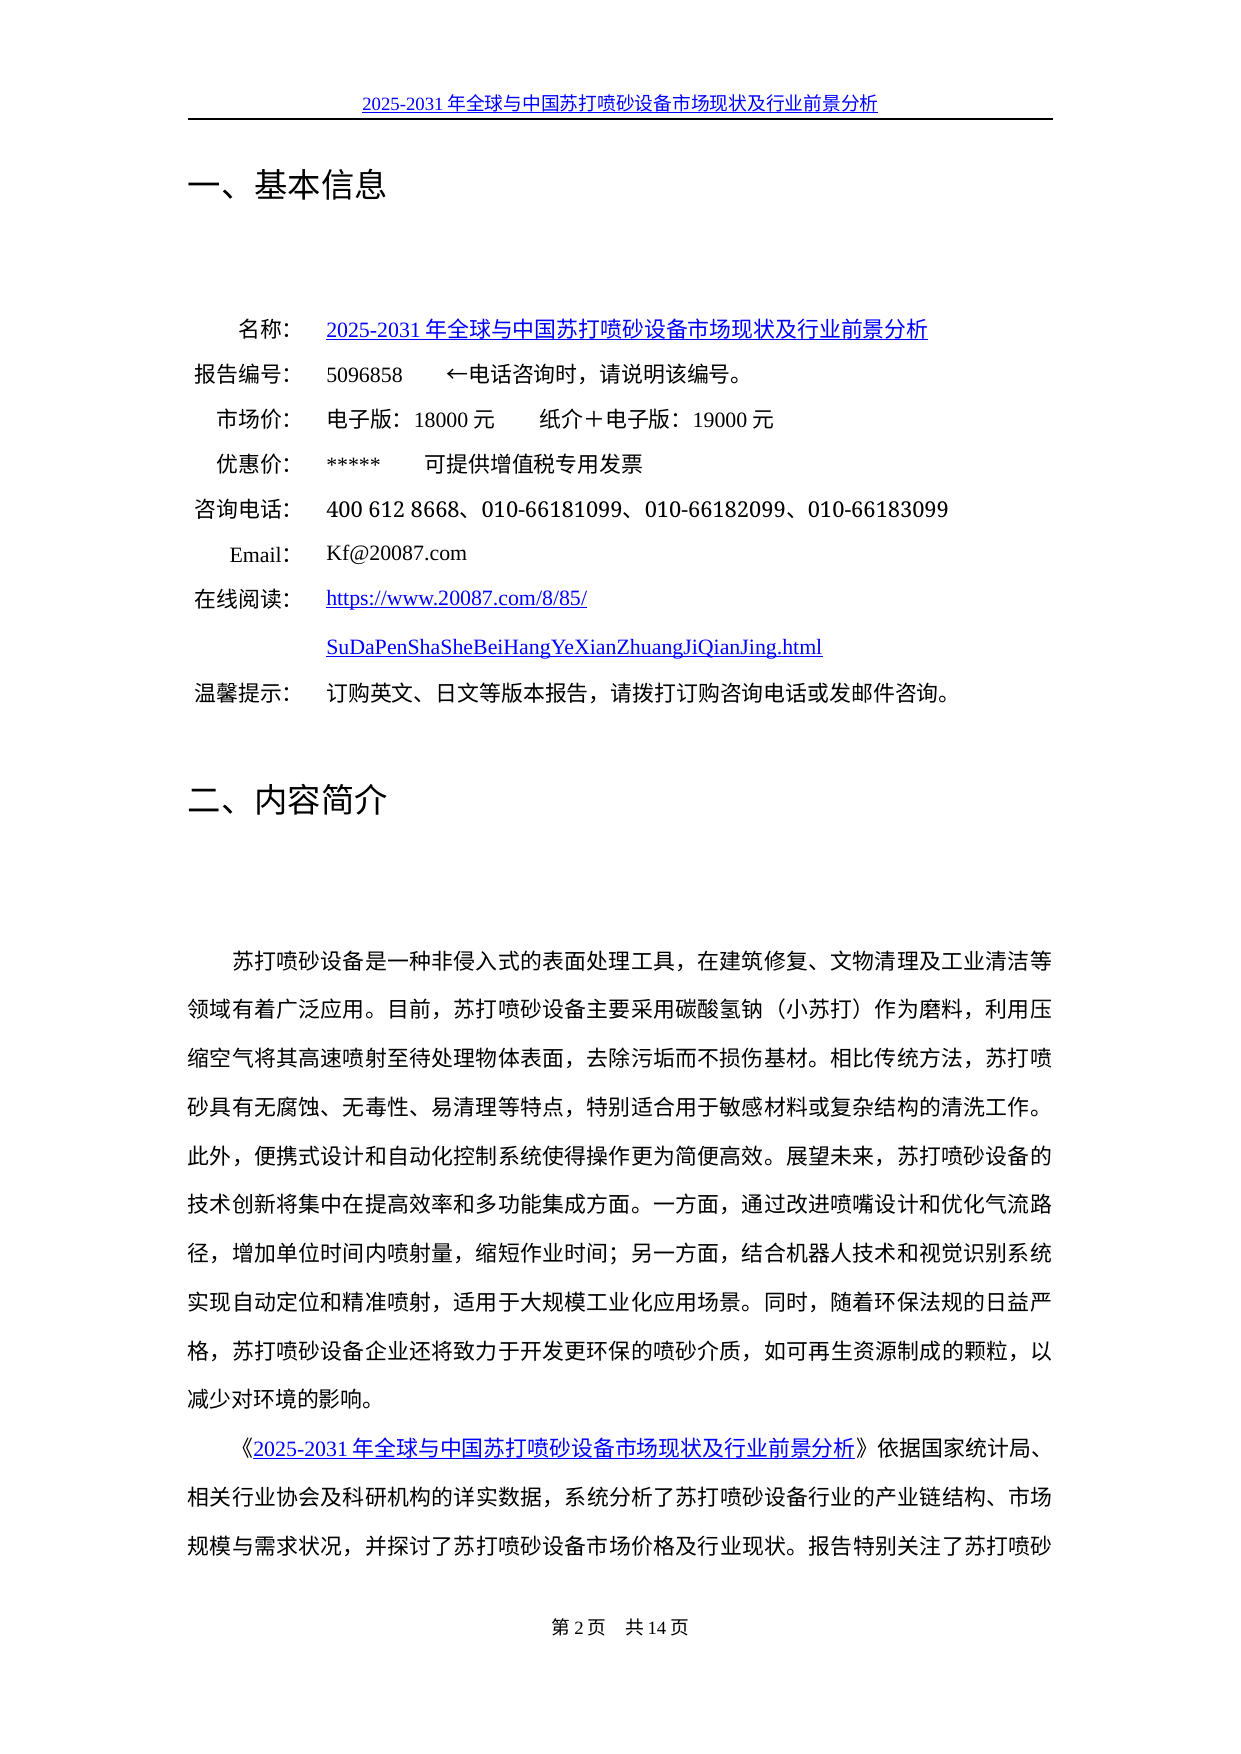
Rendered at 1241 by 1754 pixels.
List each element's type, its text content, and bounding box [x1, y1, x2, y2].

table_cell 订购英文、日文等版本报告，请拨打订购咨询电话或发邮件咨询。 [315, 675, 1073, 720]
table_cell ***** 可提供增值税专用发票 [315, 447, 1073, 492]
table_cell 400 612 8668、010-66181099、010-66182099、010-66183099 [315, 492, 1073, 537]
table_header 2025-2031年全球与中国苏打喷砂设备市场现状及行业前景分析 [315, 312, 1073, 357]
title 二、内容简介 [187, 766, 1053, 831]
table_cell 温馨提示： [167, 675, 315, 720]
table_cell 咨询电话： [167, 492, 315, 537]
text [187, 943, 1053, 1561]
table_cell 优惠价： [167, 447, 315, 492]
table_cell 市场价： [167, 402, 315, 447]
table_cell Email： [167, 537, 315, 582]
table_cell 在线阅读： [167, 582, 315, 675]
table_cell 5096858 ←电话咨询时，请说明该编号。 [315, 357, 1073, 402]
title 一、基本信息 [187, 150, 1053, 215]
table_cell 电子版：18000 元 纸介＋电子版：19000 元 [315, 402, 1073, 447]
table_cell 报告编号： [167, 357, 315, 402]
table_header 名称： [167, 312, 315, 357]
table_cell Kf@20087.com [315, 537, 1073, 582]
table_cell [315, 582, 1073, 675]
